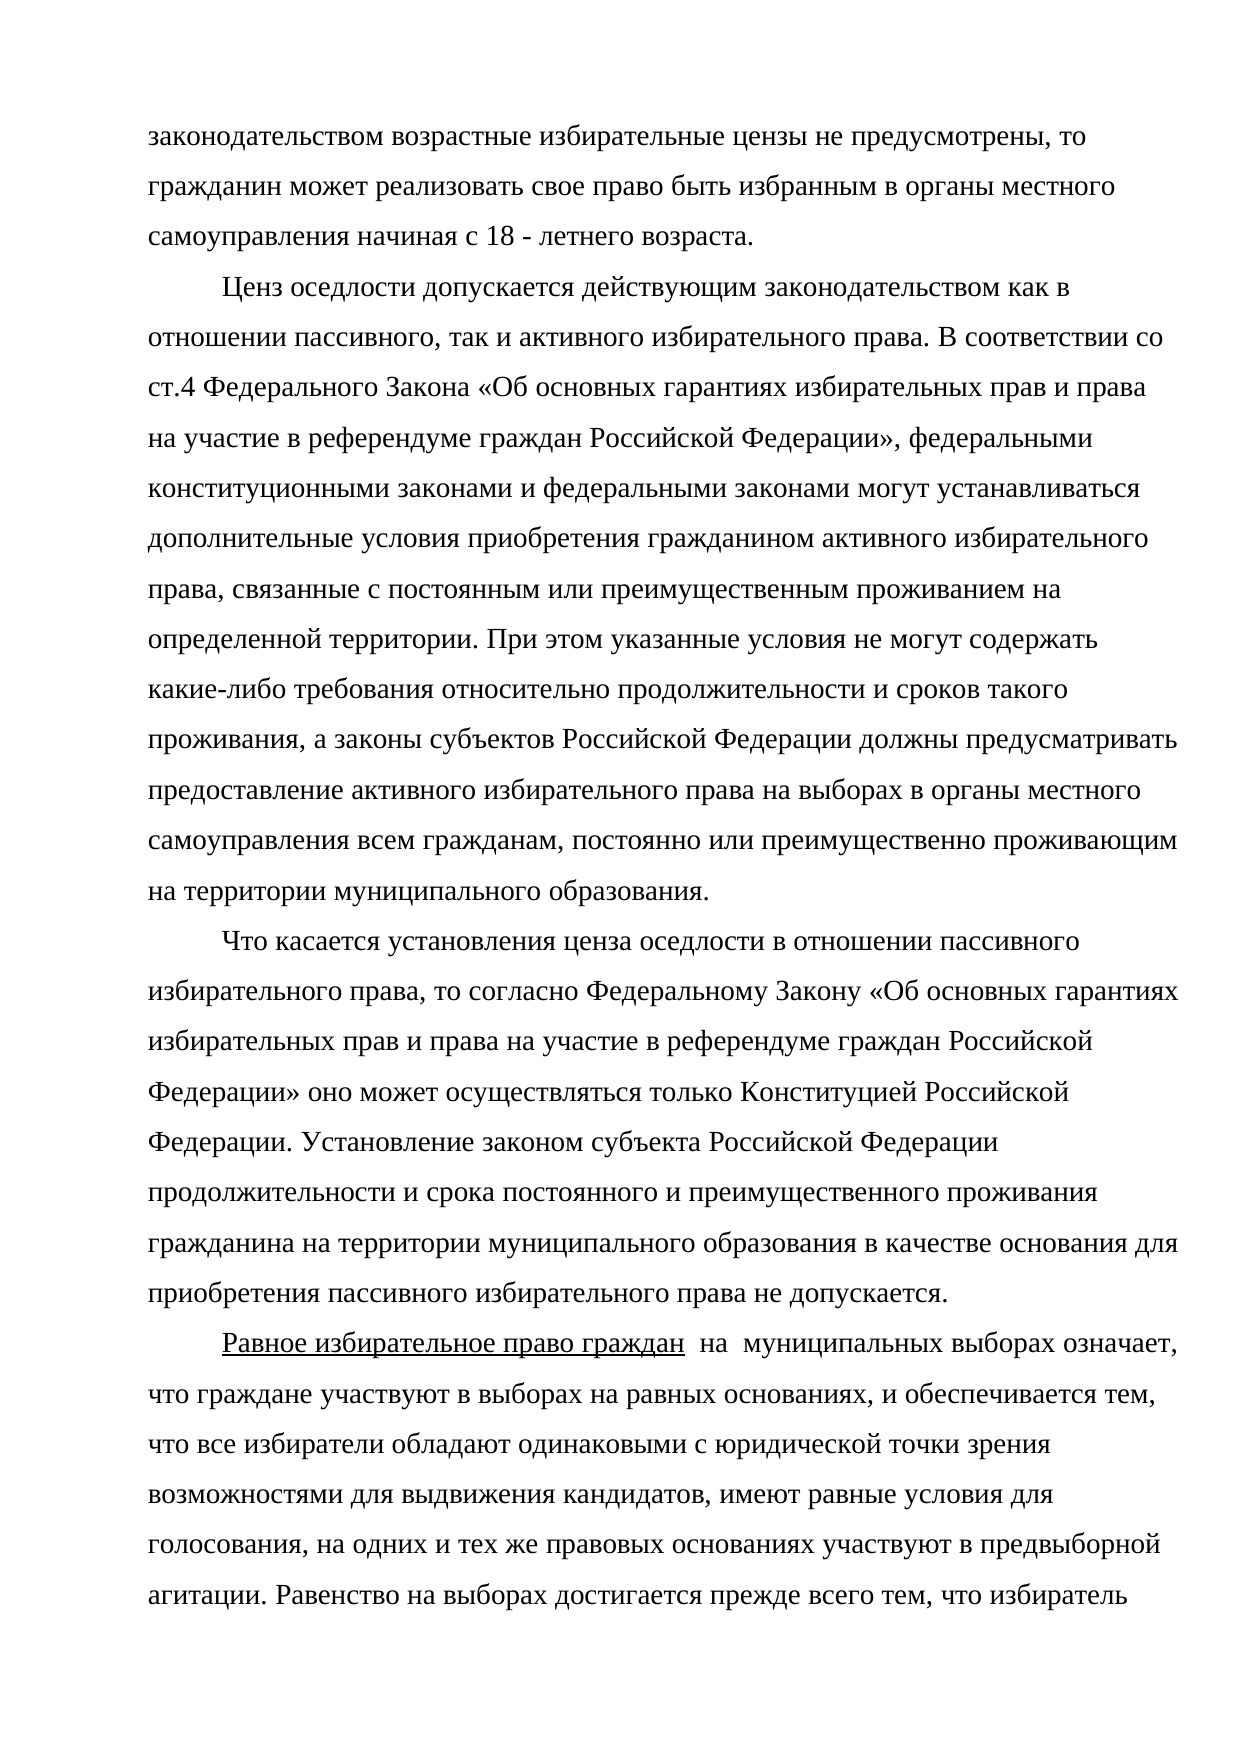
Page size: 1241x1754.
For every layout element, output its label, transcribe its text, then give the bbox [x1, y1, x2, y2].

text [148, 1326, 1181, 1611]
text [148, 118, 1181, 252]
text Ценз оседлости допускается действующим законодательством как в отношении пассивного, так и активного избирательного права. В соответствии со ст.4 Федерального Закона «Об основных гарантиях избирательных прав и права на участие в референдуме граждан Российской Федерации», федеральными конституционными законами и федеральными законами могут устанавливаться дополнительные условия приобретения гражданином активного избирательного права, связанные с постоянным или преимущественным проживанием на определенной территории. При этом указанные условия не могут содержать какие-либо требования относительно продолжительности и сроков такого проживания, а законы субъектов Российской Федерации должны предусматривать предоставление активного избирательного права на выборах в органы местного самоуправления всем гражданам, постоянно или преимущественно проживающим на территории муниципального образования. [148, 269, 1181, 906]
text Что касается установления ценза оседлости в отношении пассивного избирательного права, то согласно Федеральному Закону «Об основных гарантиях избирательных прав и права на участие в референдуме граждан Российской Федерации» оно может осуществляться только Конституцией Российской Федерации. Установление законом субъекта Российской Федерации продолжительности и срока постоянного и преимущественного проживания гражданина на территории муниципального образования в качестве основания для приобретения пассивного избирательного права не допускается. [148, 923, 1181, 1309]
